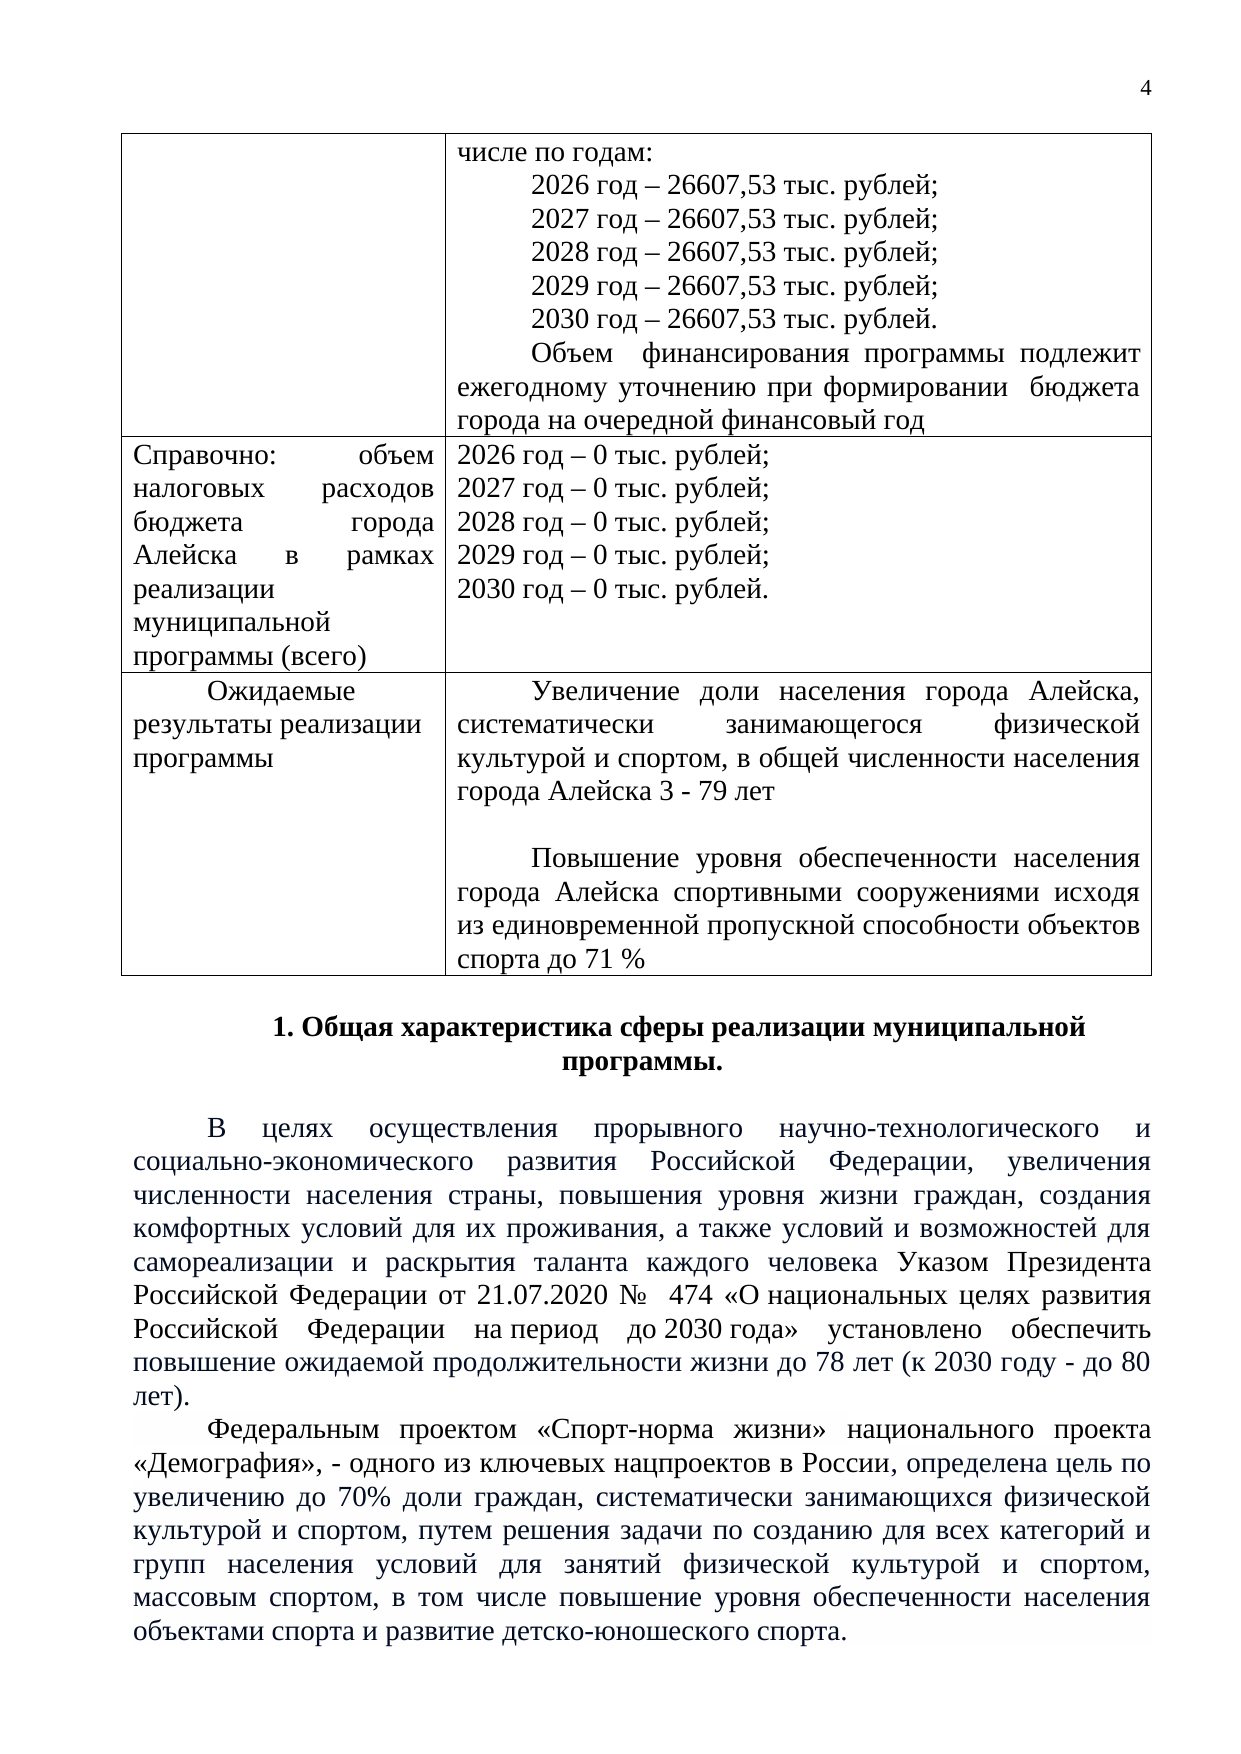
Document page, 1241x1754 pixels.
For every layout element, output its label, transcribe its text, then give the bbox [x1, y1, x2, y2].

text Федеральным проектом «Спорт-норма жизни» национального проекта «Демография», - одного из ключевых нацпроектов в России, определена цель по увеличению до 70% доли граждан, систематически занимающихся физической культурой и спортом, путем решения задачи по созданию для всех категорий и групп населения условий для занятий физической культурой и спортом, массовым спортом, в том числе повышение уровня обеспеченности населения объектами спорта и развитие детско-юношеского спорта. [133, 1445, 1152, 1646]
table_cell 2026 год – 0 тыс. рублей; 2027 год – 0 тыс. рублей; 2028 год – 0 тыс. рублей; 2029 год – 0 тыс. рублей; 2030 год – 0 тыс. рублей. [446, 437, 1151, 672]
table_cell Справочно: объем налоговых расходов бюджета города Алейска в рамках реализации муниципальной программы (всего) [122, 437, 445, 672]
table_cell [446, 134, 1151, 436]
subtitle 1. Общая характеристика сферы реализации муниципальной программы. [133, 1009, 1152, 1076]
table_cell Ожидаемые результаты реализации программы [122, 673, 445, 974]
text В целях осуществления прорывного научно-технологического и социально-экономического развития Российской Федерации, увеличения численности населения страны, повышения уровня жизни граждан, создания комфортных условий для их проживания, а также условий и возможностей для самореализации и раскрытия таланта каждого человека Указом Президента Российской Федерации от 21.07.2020 № 474 «О национальных целях развития Российской Федерации на период до 2030 года» установлено обеспечить повышение ожидаемой продолжительности жизни до 78 лет (к 2030 году - до 80 лет). [133, 1110, 1152, 1412]
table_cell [122, 134, 445, 436]
table_cell Увеличение доли населения города Алейска, систематически занимающегося физической культурой и спортом, в общей численности населения города Алейска 3 - 79 лет Повышение уровня обеспеченности населения города Алейска спортивными сооружениями исходя из единовременной пропускной способности объектов спорта до 71 % [446, 673, 1151, 974]
